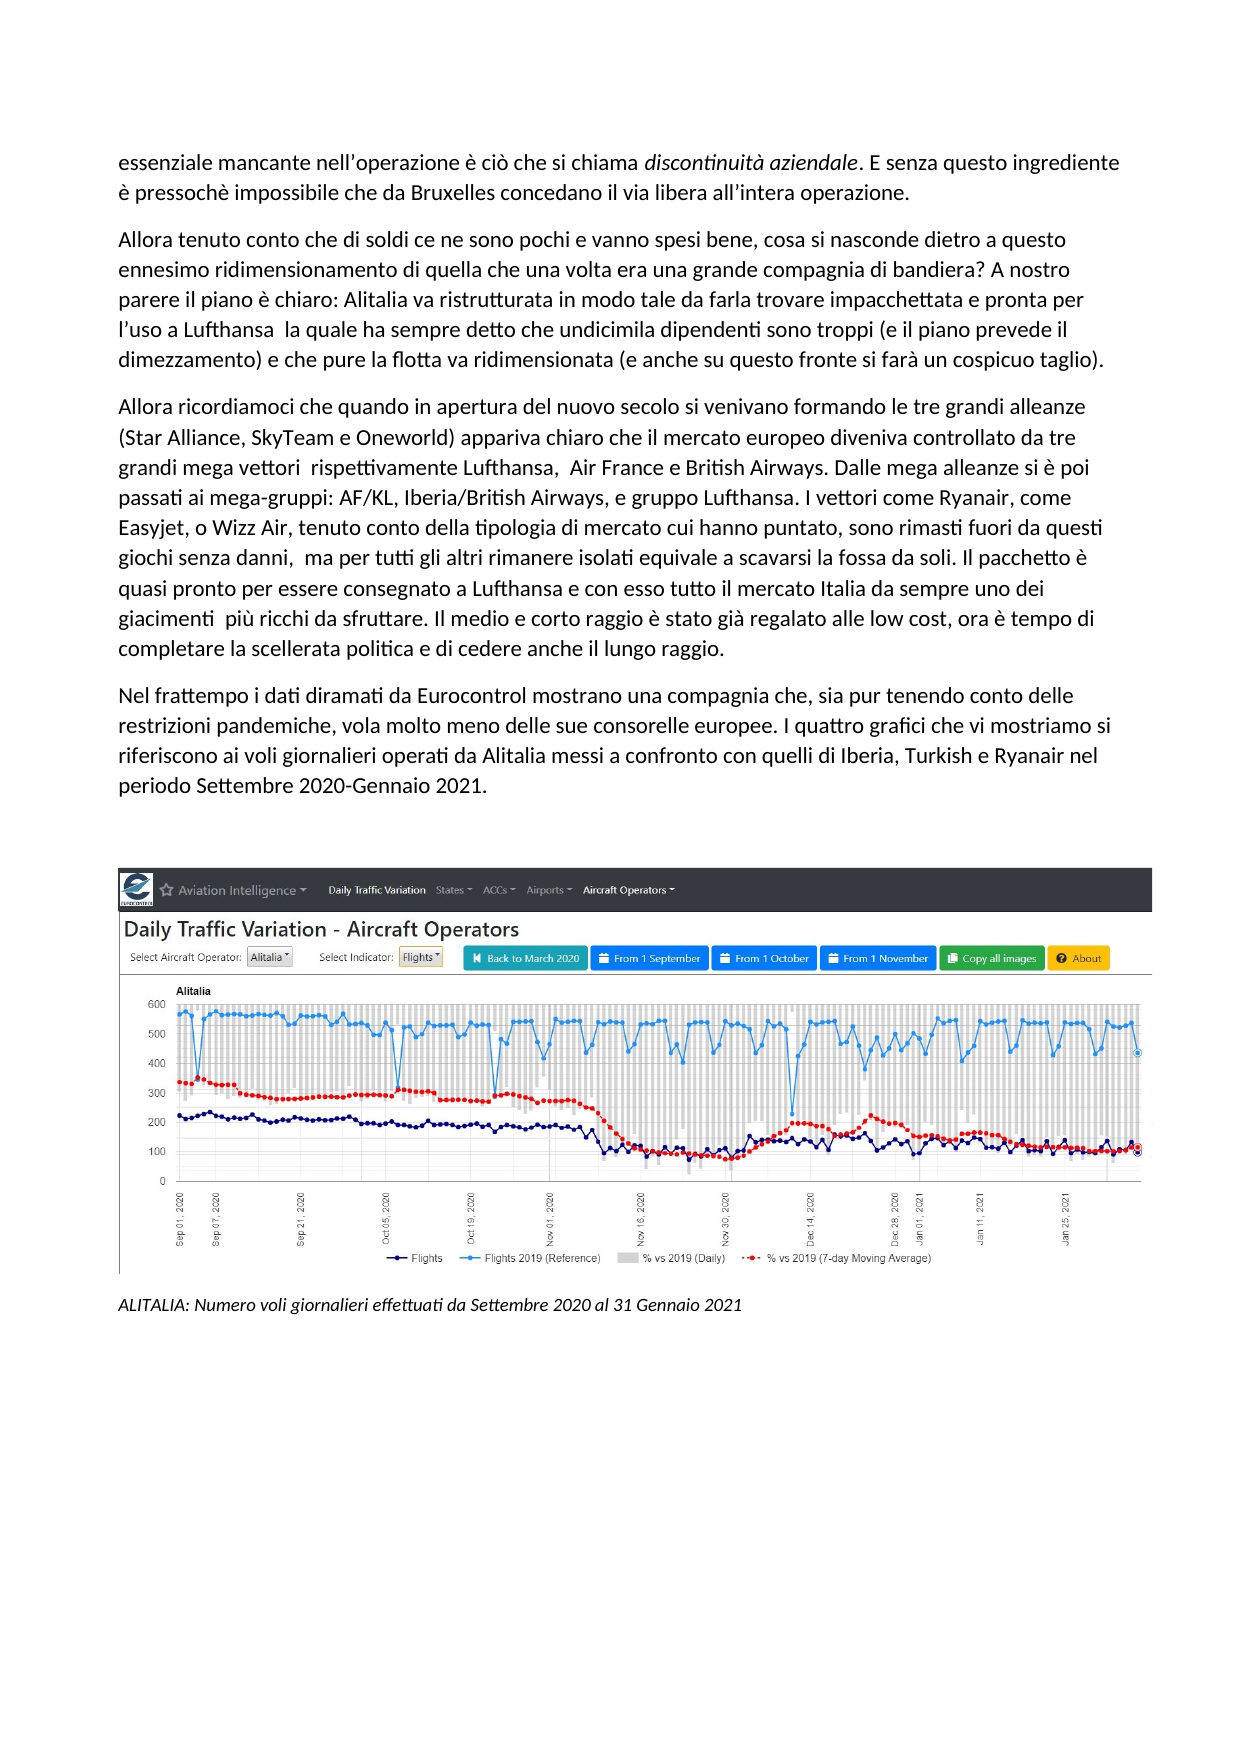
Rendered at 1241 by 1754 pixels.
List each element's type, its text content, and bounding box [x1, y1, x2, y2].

text Allora ricordiamoci che quando in apertura del nuovo secolo si venivano formando le tre grandi alleanze (Star Alliance, SkyTeam e Oneworld) appariva chiaro che il mercato europeo diveniva controllato da tre grandi mega vettori rispettivamente Lufthansa, Air France e British Airways. Dalle mega alleanze si è poi passati ai mega-gruppi: AF/KL, Iberia/British Airways, e gruppo Lufthansa. I vettori come Ryanair, come Easyjet, o Wizz Air, tenuto conto della tipologia di mercato cui hanno puntato, sono rimasti fuori da questi giochi senza danni, ma per tutti gli altri rimanere isolati equivale a scavarsi la fossa da soli. Il pacchetto è quasi pronto per essere consegnato a Lufthansa e con esso tutto il mercato Italia da sempre uno dei giacimenti più ricchi da sfruttare. Il medio e corto raggio è stato già regalato alle low cost, ora è tempo di completare la scellerata politica e di cedere anche il lungo raggio. [118, 392, 1122, 662]
picture [118, 865, 1153, 1274]
text Allora tenuto conto che di soldi ce ne sono pochi e vanno spesi bene, cosa si nasconde dietro a questo ennesimo ridimensionamento di quella che una volta era una grande compagnia di bandiera? A nostro parere il piano è chiaro: Alitalia va ristrutturata in modo tale da farla trovare impacchettata e pronta per l’uso a Lufthansa la quale ha sempre detto che undicimila dipendenti sono troppi (e il piano prevede il dimezzamento) e che pure la flotta va ridimensionata (e anche su questo fronte si farà un cospicuo taglio). [118, 225, 1122, 373]
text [118, 148, 1122, 206]
text ALITALIA: Numero voli giornalieri effettuati da Settembre 2020 al 31 Gennaio 2021 [118, 1293, 1122, 1316]
text Nel frattempo i dati diramati da Eurocontrol mostrano una compagnia che, sia pur tenendo conto delle restrizioni pandemiche, vola molto meno delle sue consorelle europee. I quattro grafici che vi mostriamo si riferiscono ai voli giornalieri operati da Alitalia messi a confronto con quelli di Iberia, Turkish e Ryanair nel periodo Settembre 2020-Gennaio 2021. [118, 681, 1122, 799]
